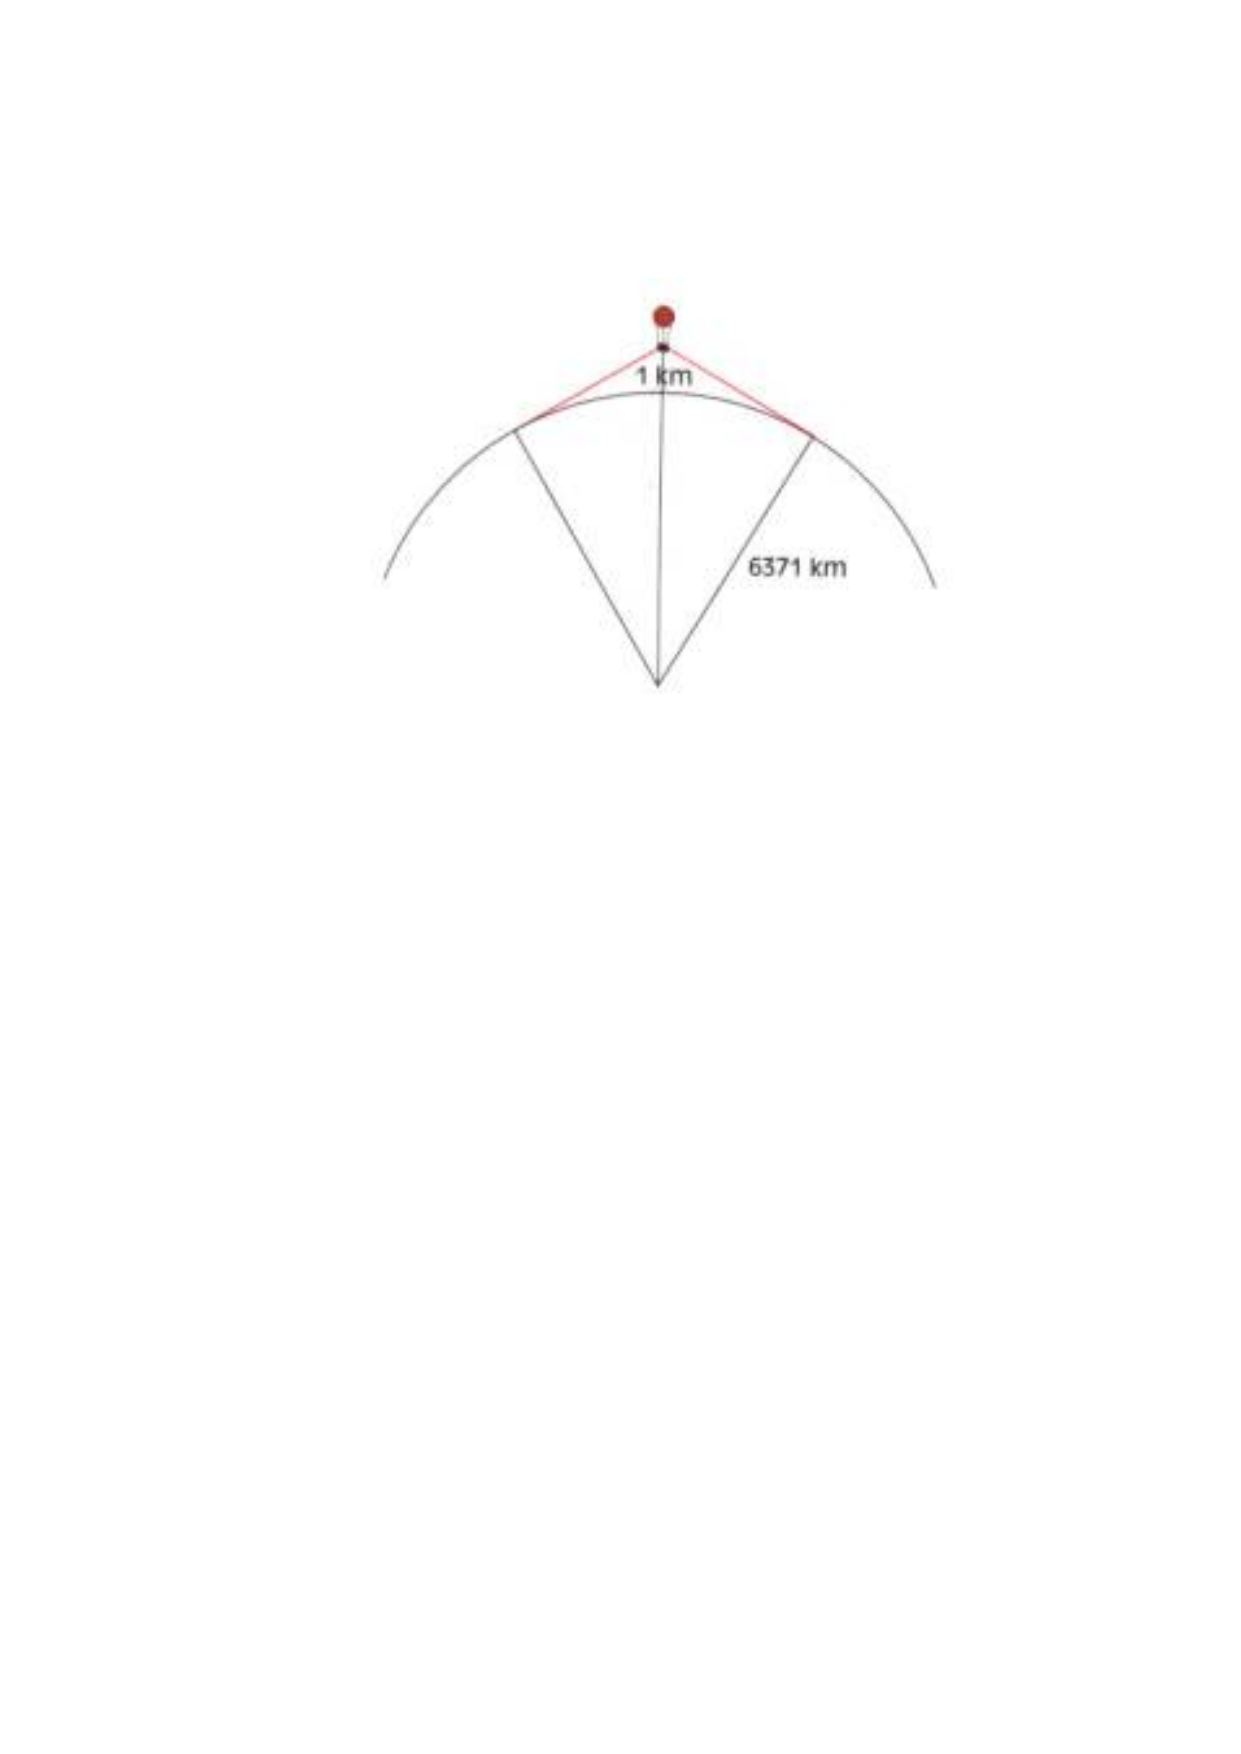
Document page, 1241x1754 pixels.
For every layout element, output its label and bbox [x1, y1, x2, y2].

picture [268, 278, 1000, 707]
